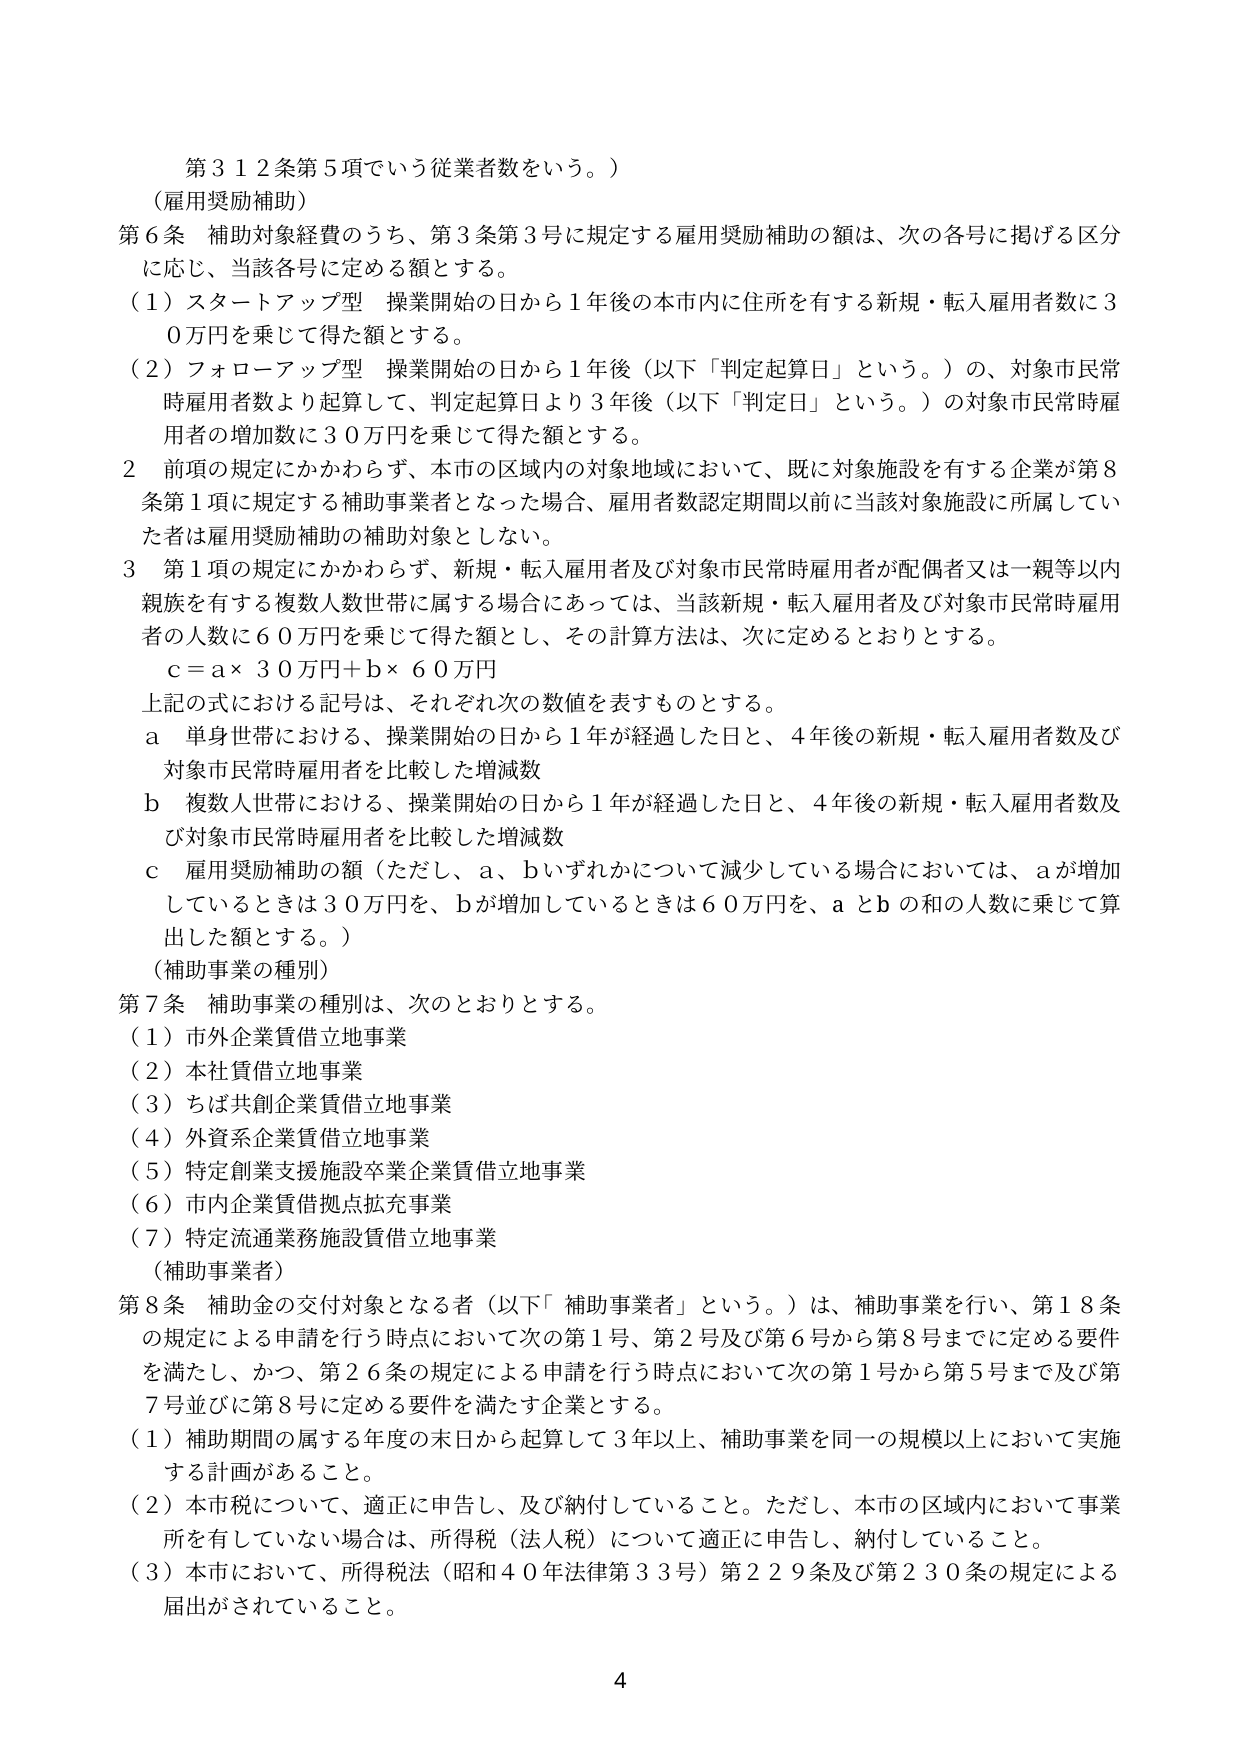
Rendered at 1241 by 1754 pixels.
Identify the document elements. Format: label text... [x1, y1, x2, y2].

text （１）スタートアップ型 操業開始の日から１年後の本市内に住所を有する新規・転入雇用者数に３０万円を乗じて得た額とする。 [118, 284, 1122, 351]
text （５）特定創業支援施設卒業企業賃借立地事業 [118, 1153, 1122, 1187]
text （補助事業の種別） [118, 953, 1122, 986]
text 上記の式における記号は、それぞれ次の数値を表すものとする。 [118, 685, 1122, 719]
text ３ 第１項の規定にかかわらず、新規・転入雇用者及び対象市民常時雇用者が配偶者又は一親等以内親族を有する複数人数世帯に属する場合にあっては、当該新規・転入雇用者及び対象市民常時雇用者の人数に６０万円を乗じて得た額とし、その計算方法は、次に定めるとおりとする。 [118, 551, 1122, 652]
text （３）本市において、所得税法（昭和４０年法律第３３号）第２２９条及び第２３０条の規定による届出がされていること。 [118, 1554, 1122, 1621]
text （１）市外企業賃借立地事業 [118, 1019, 1122, 1053]
text （３）ちば共創企業賃借立地事業 [118, 1086, 1122, 1120]
text （７）特定流通業務施設賃借立地事業 [118, 1220, 1122, 1254]
text （４）外資系企業賃借立地事業 [118, 1120, 1122, 1153]
text （２）本社賃借立地事業 [118, 1053, 1122, 1086]
text （雇用奨励補助） [118, 184, 1122, 217]
text 第６条 補助対象経費のうち、第３条第３号に規定する雇用奨励補助の額は、次の各号に掲げる区分に応じ、当該各号に定める額とする。 [118, 217, 1122, 284]
text （６）市内企業賃借拠点拡充事業 [118, 1187, 1122, 1220]
text 第７条 補助事業の種別は、次のとおりとする。 [118, 986, 1122, 1019]
text ｂ 複数人世帯における、操業開始の日から１年が経過した日と、４年後の新規・転入雇用者数及び対象市民常時雇用者を比較した増減数 [118, 786, 1122, 852]
text 第８条 補助金の交付対象となる者（以下｢補助事業者｣という。）は、補助事業を行い、第１８条の規定による申請を行う時点において次の第１号、第２号及び第６号から第８号までに定める要件を満たし、かつ、第２６条の規定による申請を行う時点において次の第１号から第５号まで及び第７号並びに第８号に定める要件を満たす企業とする。 [118, 1287, 1122, 1421]
text ２ 前項の規定にかかわらず、本市の区域内の対象地域において、既に対象施設を有する企業が第８条第１項に規定する補助事業者となった場合、雇用者数認定期間以前に当該対象施設に所属していた者は雇用奨励補助の補助対象としない。 [118, 451, 1122, 551]
text ａ 単身世帯における、操業開始の日から１年が経過した日と、４年後の新規・転入雇用者数及び対象市民常時雇用者を比較した増減数 [118, 719, 1122, 786]
text ｃ＝ａ×３０万円＋ｂ×６０万円 [118, 652, 1122, 685]
text （２）フォローアップ型 操業開始の日から１年後（以下「判定起算日」という。）の、対象市民常時雇用者数より起算して、判定起算日より３年後（以下「判定日」という。）の対象市民常時雇用者の増加数に３０万円を乗じて得た額とする。 [118, 351, 1122, 451]
text ｃ 雇用奨励補助の額（ただし、ａ、ｂいずれかについて減少している場合においては、ａが増加しているときは３０万円を、ｂが増加しているときは６０万円を、aとbの和の人数に乗じて算出した額とする。） [118, 852, 1122, 953]
text （１）補助期間の属する年度の末日から起算して３年以上、補助事業を同一の規模以上において実施する計画があること。 [118, 1421, 1122, 1488]
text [163, 150, 1122, 184]
text （補助事業者） [118, 1254, 1122, 1287]
text （２）本市税について、適正に申告し、及び納付していること。ただし、本市の区域内において事業所を有していない場合は、所得税（法人税）について適正に申告し、納付していること。 [118, 1488, 1122, 1554]
